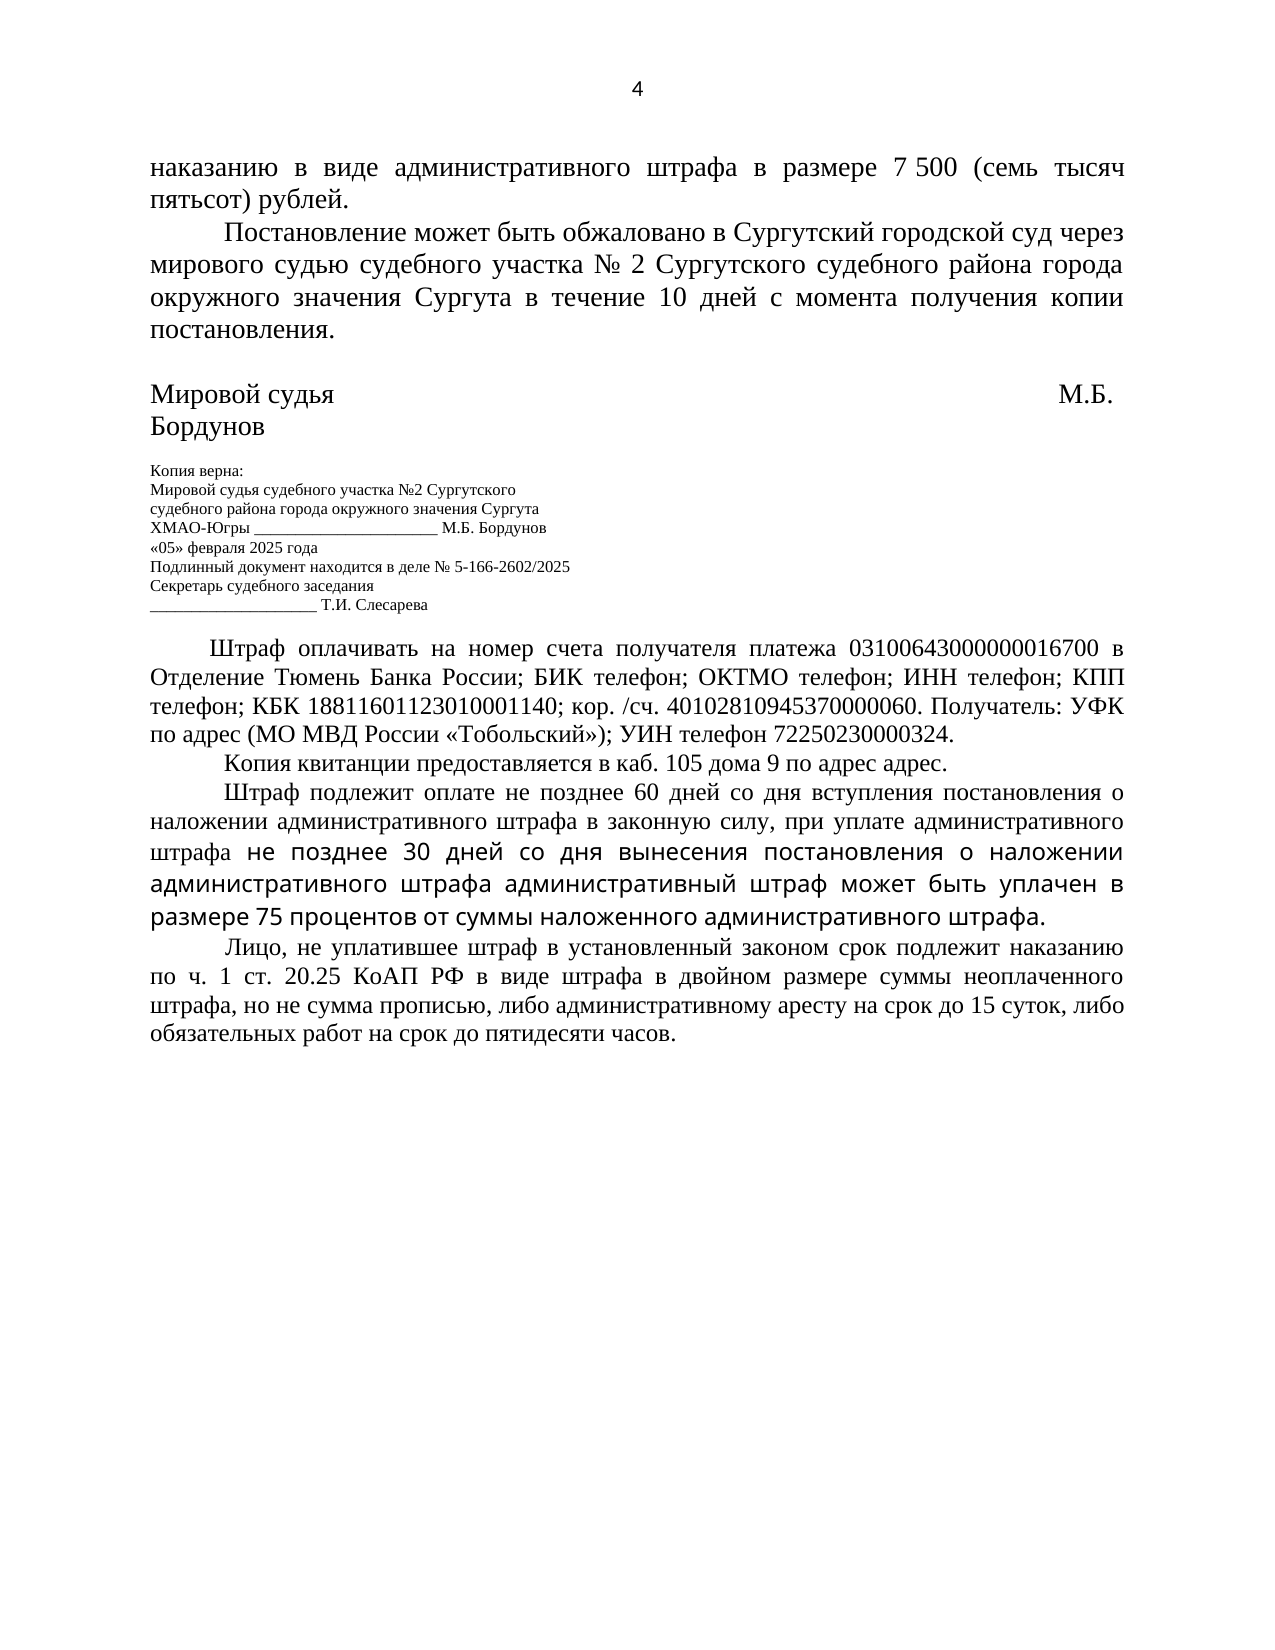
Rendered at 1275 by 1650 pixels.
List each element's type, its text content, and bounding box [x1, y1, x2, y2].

text Копия квитанции предоставляется в каб. 105 дома 9 по адрес адрес. [150, 748, 1125, 777]
text Подлинный документ находится в деле № 5-166-2602/2025 [150, 557, 1125, 576]
text «05» февраля 2025 года [150, 537, 1125, 557]
text Мировой судья М.Б. Бордунов [150, 377, 1125, 442]
text Лицо, не уплатившее штраф в установленный законом срок подлежит наказанию по ч. 1 ст. 20.25 КоАП РФ в виде штрафа в двойном размере суммы неоплаченного штрафа, но не сумма прописью, либо административному аресту на срок до 15 суток, либо обязательных работ на срок до пятидесяти часов. [150, 932, 1125, 1047]
text судебного района города окружного значения Сургута [150, 499, 1125, 518]
text Мировой судья судебного участка №2 Сургутского [150, 480, 1125, 499]
text Копия верна: [150, 461, 1125, 480]
text ____________________ Т.И. Слесарева [150, 595, 1125, 614]
text Штраф оплачивать на номер счета получателя платежа 03100643000000016700 в Отделение Тюмень Банка России; БИК телефон; ОКТМО телефон; ИНН телефон; КПП телефон; КБК 18811601123010001140; кор. /сч. 40102810945370000060. Получатель: УФК по адрес (МО МВД России «Тобольский»); УИН телефон 72250230000324. [150, 633, 1125, 748]
text ХМАО-Югры ______________________ М.Б. Бордунов [150, 518, 1125, 537]
text Штраф подлежит оплате не позднее 60 дней со дня вступления постановления о наложении административного штрафа в законную силу, при уплате административного штрафа не позднее 30 дней со дня вынесения постановления о наложении административного штрафа административный штраф может быть уплачен в размере 75 процентов от суммы наложенного административного штрафа. [150, 777, 1125, 932]
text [150, 150, 1125, 215]
text Постановление может быть обжаловано в Сургутский городской суд через мирового судью судебного участка № 2 Сургутского судебного района города окружного значения Сургута в течение 10 дней с момента получения копии постановления. [150, 215, 1125, 344]
text Секретарь судебного заседания [150, 576, 1125, 595]
